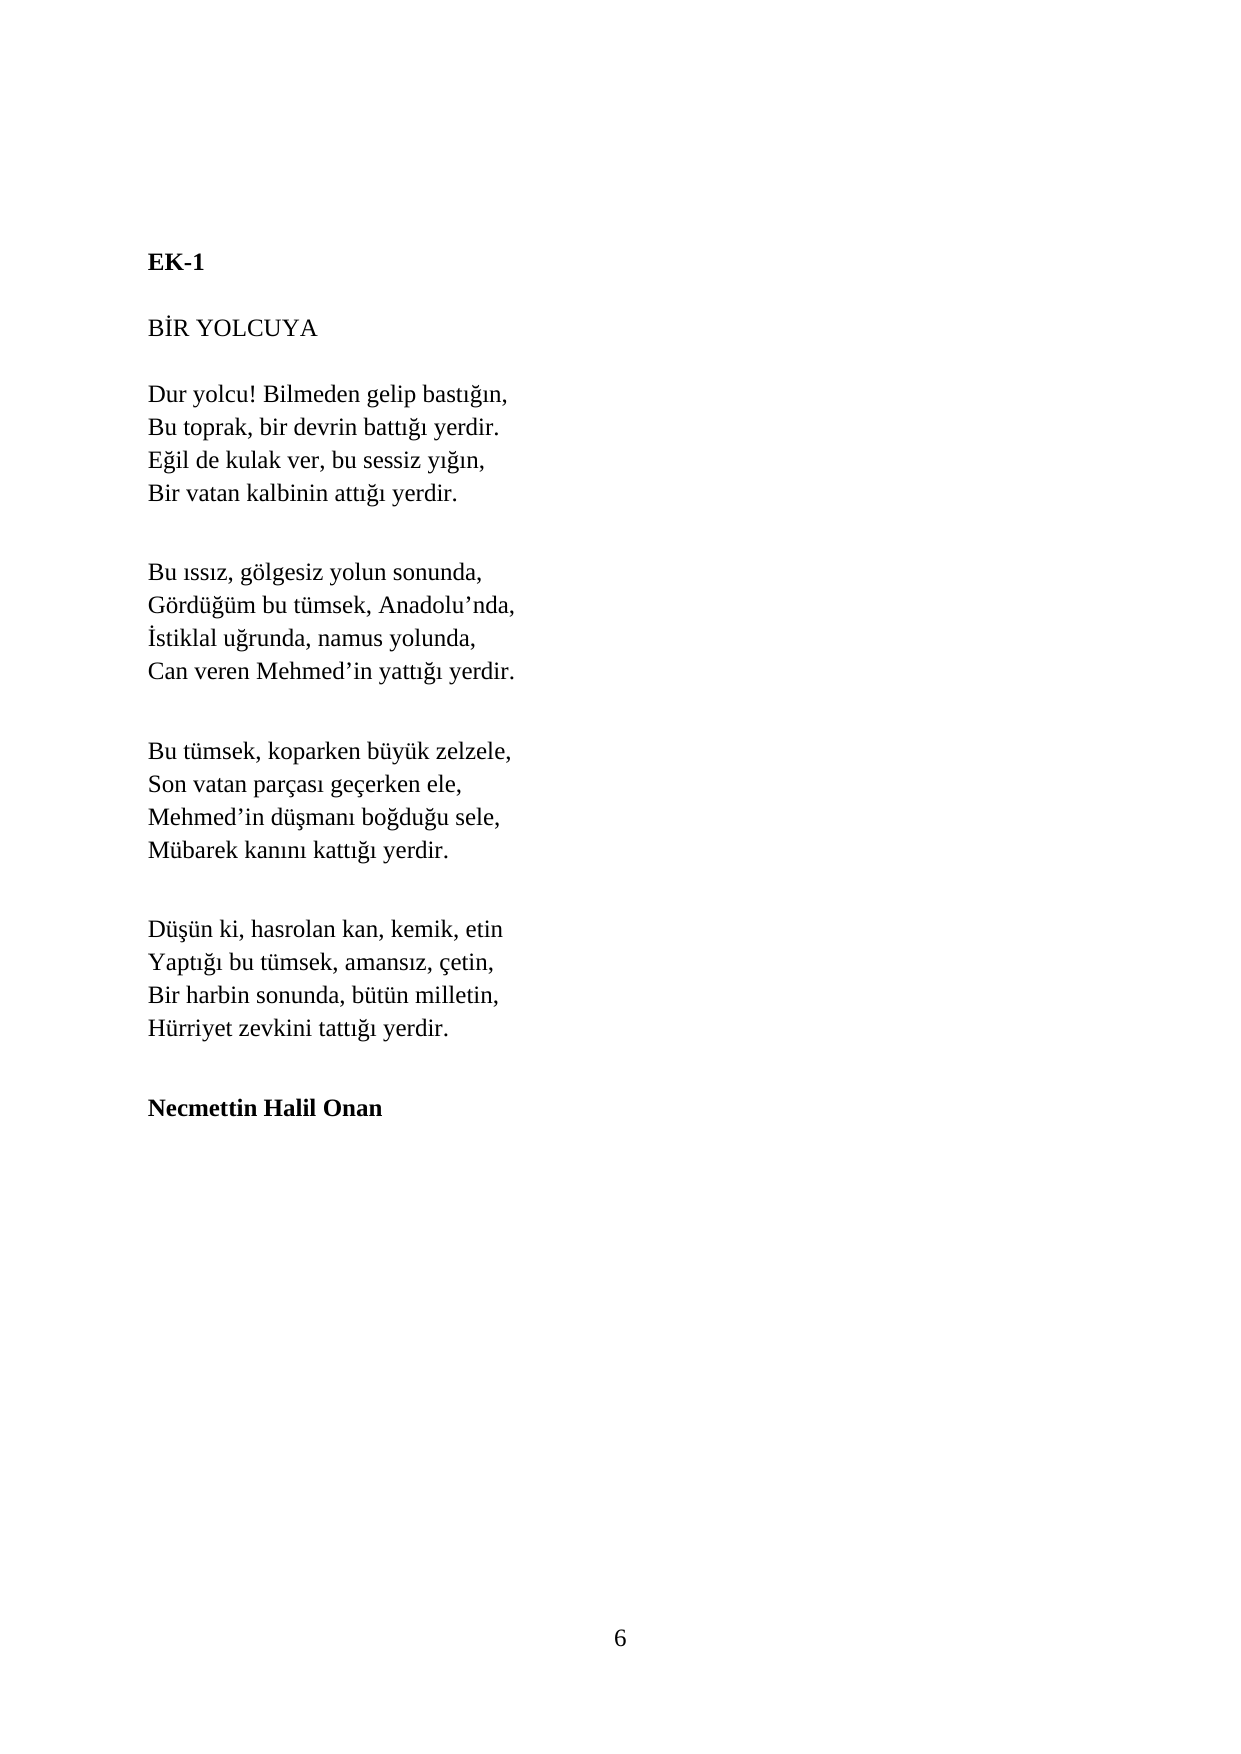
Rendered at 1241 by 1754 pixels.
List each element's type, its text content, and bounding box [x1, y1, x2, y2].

text Düşün ki, hasrolan kan, kemik, etin Yaptığı bu tümsek, amansız, çetin, Bir harbin sonunda, bütün milletin, Hürriyet zevkini tattığı yerdir. [148, 914, 1093, 1042]
text BİR YOLCUYA [148, 313, 1093, 341]
text Necmettin Halil Onan [148, 1093, 1093, 1122]
text Dur yolcu! Bilmeden gelip bastığın, Bu toprak, bir devrin battığı yerdir. Eğil de kulak ver, bu sessiz yığın, Bir vatan kalbinin attığı yerdir. [148, 379, 1093, 507]
text Bu ıssız, gölgesiz yolun sonunda, Gördüğüm bu tümsek, Anadolu’nda, İstiklal uğrunda, namus yolunda, Can veren Mehmed’in yattığı yerdir. [148, 557, 1093, 685]
text Bu tümsek, koparken büyük zelzele, Son vatan parçası geçerken ele, Mehmed’in düşmanı boğduğu sele, Mübarek kanını kattığı yerdir. [148, 736, 1093, 864]
text EK-1 [148, 247, 1093, 275]
